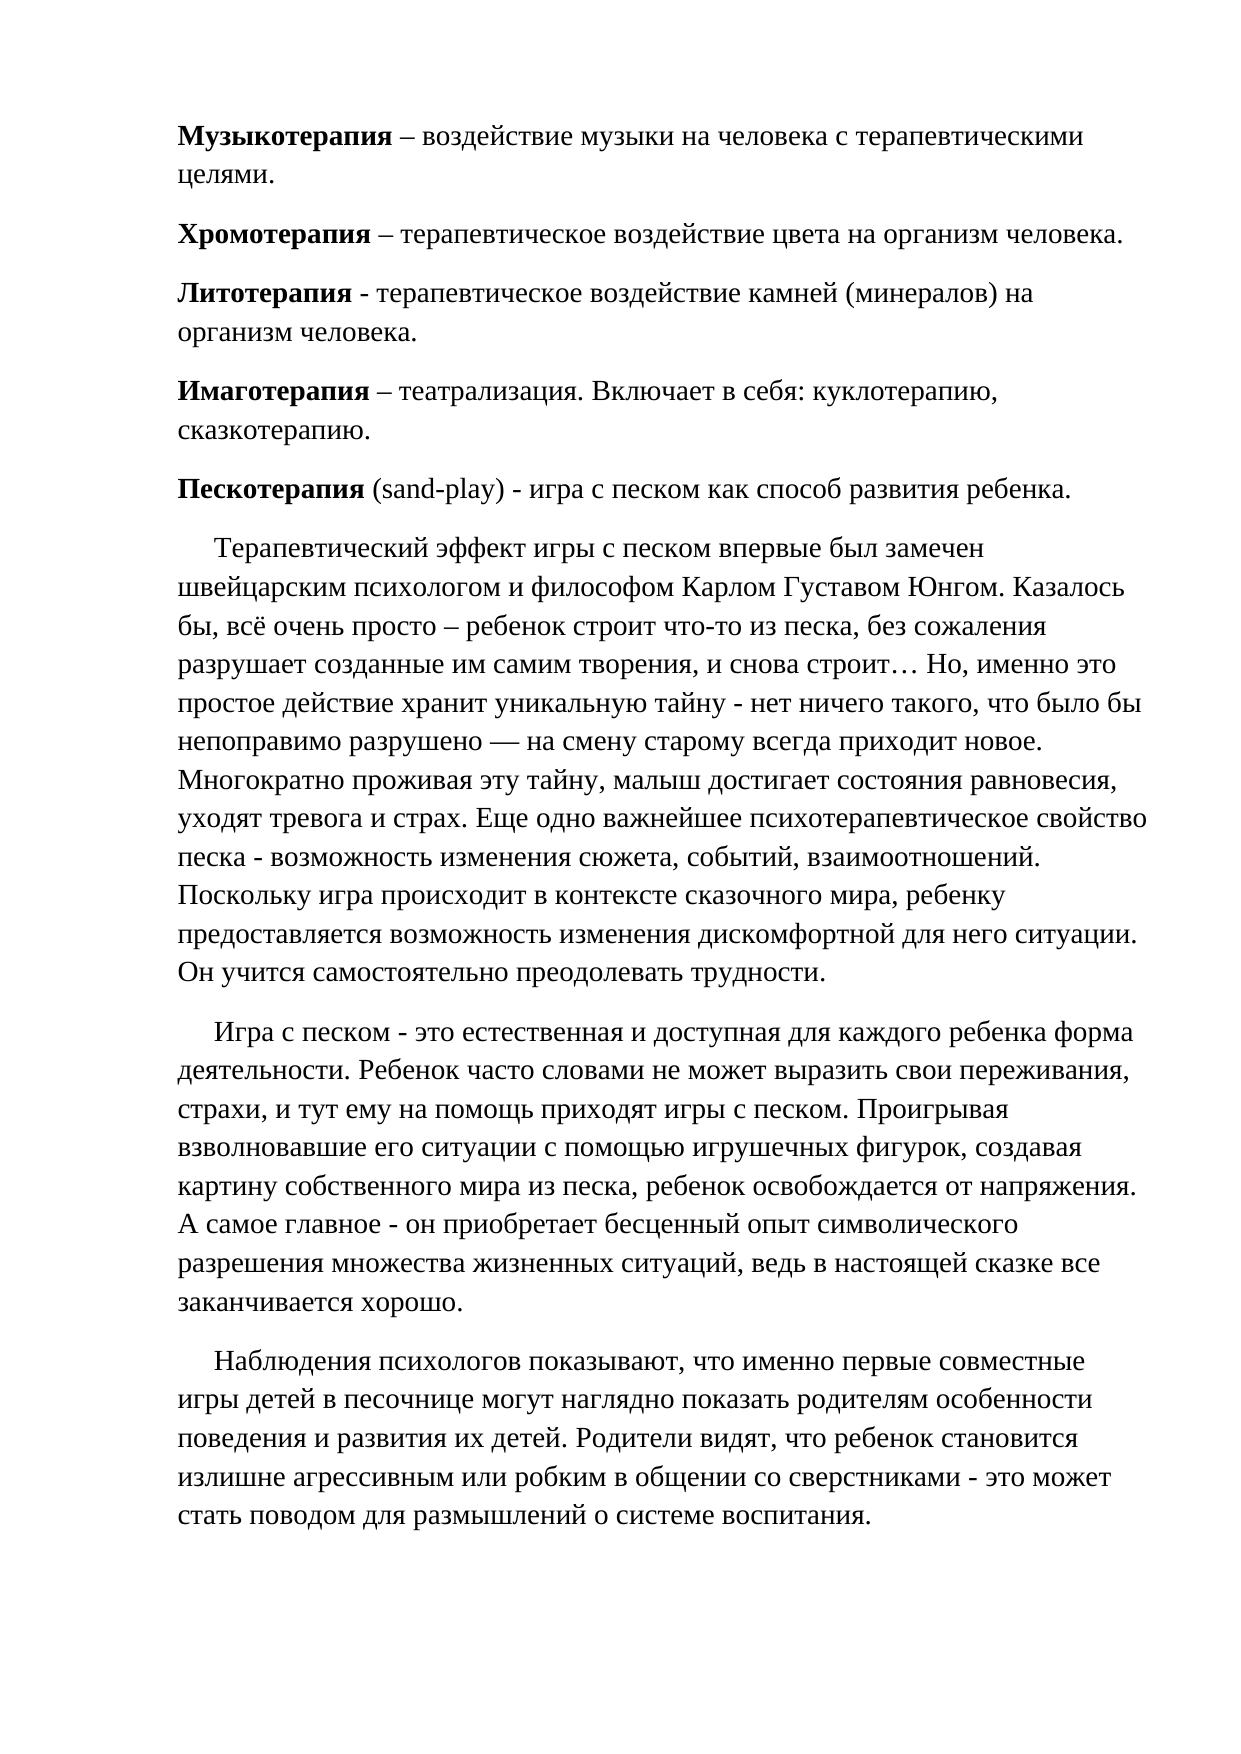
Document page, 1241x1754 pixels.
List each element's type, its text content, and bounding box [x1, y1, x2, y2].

text Имаготерапия – театрализация. Включает в себя: куклотерапию, сказкотерапию. [177, 373, 1152, 445]
text Пескотерапия (sand-play) - игра с песком как способ развития ребенка. [177, 471, 1152, 505]
text Музыкотерапия – воздействие музыки на человека с терапевтическими целями. [177, 118, 1152, 190]
text Литотерапия - терапевтическое воздействие камней (минералов) на организм человека. [177, 275, 1152, 347]
text Игра с песком - это естественная и доступная для каждого ребенка форма деятельности. Ребенок часто словами не может выразить свои переживания, страхи, и тут ему на помощь приходят игры с песком. Проигрывая взволновавшие его ситуации с помощью игрушечных фигурок, создавая картину собственного мира из песка, ребенок освобождается от напряжения. А самое главное - он приобретает бесценный опыт символического разрешения множества жизненных ситуаций, ведь в настоящей сказке все заканчивается хорошо. [177, 1014, 1152, 1317]
text Терапевтический эффект игры с песком впервые был замечен швейцарским психологом и философом Карлом Густавом Юнгом. Казалось бы, всё очень просто – ребенок строит что-то из песка, без сожаления разрушает созданные им самим творения, и снова строит… Но, именно это простое действие хранит уникальную тайну - нет ничего такого, что было бы непоправимо разрушено — на смену старому всегда приходит новое. Многократно проживая эту тайну, малыш достигает состояния равновесия, уходят тревога и страх. Еще одно важнейшее психотерапевтическое свойство песка - возможность изменения сюжета, событий, взаимоотношений. Поскольку игра происходит в контексте сказочного мира, ребенку предоставляется возможность изменения дискомфортной для него ситуации. Он учится самостоятельно преодолевать трудности. [177, 531, 1152, 988]
text Наблюдения психологов показывают, что именно первые совместные игры детей в песочнице могут наглядно показать родителям особенности поведения и развития их детей. Родители видят, что ребенок становится излишне агрессивным или робким в общении со сверстниками - это может стать поводом для размышлений о системе воспитания. [177, 1343, 1152, 1531]
text Хромотерапия – терапевтическое воздействие цвета на организм человека. [177, 216, 1152, 249]
